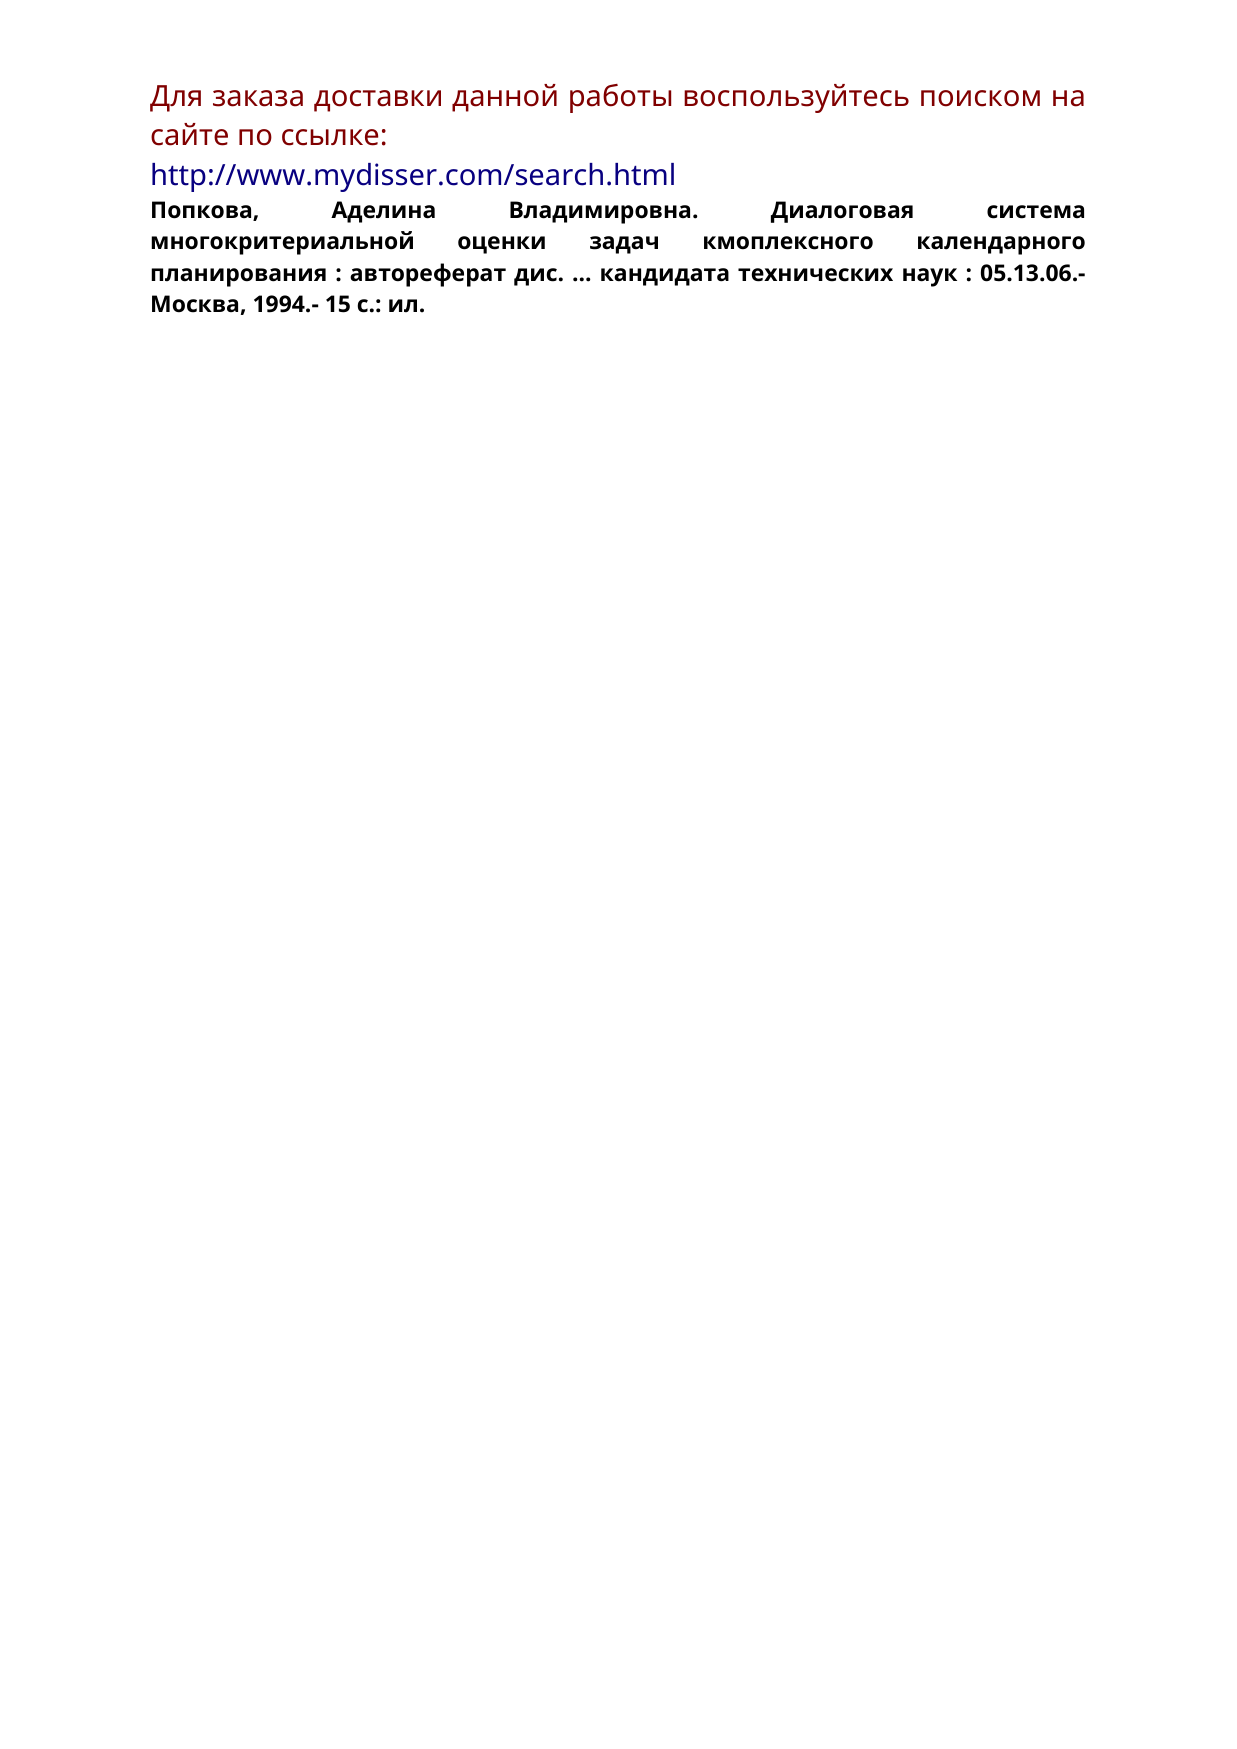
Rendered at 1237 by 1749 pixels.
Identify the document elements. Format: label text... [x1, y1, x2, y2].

text Попкова, Аделина Владимировна. Диалоговая система многокритериальной оценки задач кмоплексного календарного планирования : автореферат дис. ... кандидата технических наук : 05.13.06.- Москва, 1994.- 15 с.: ил. [150, 194, 1086, 319]
